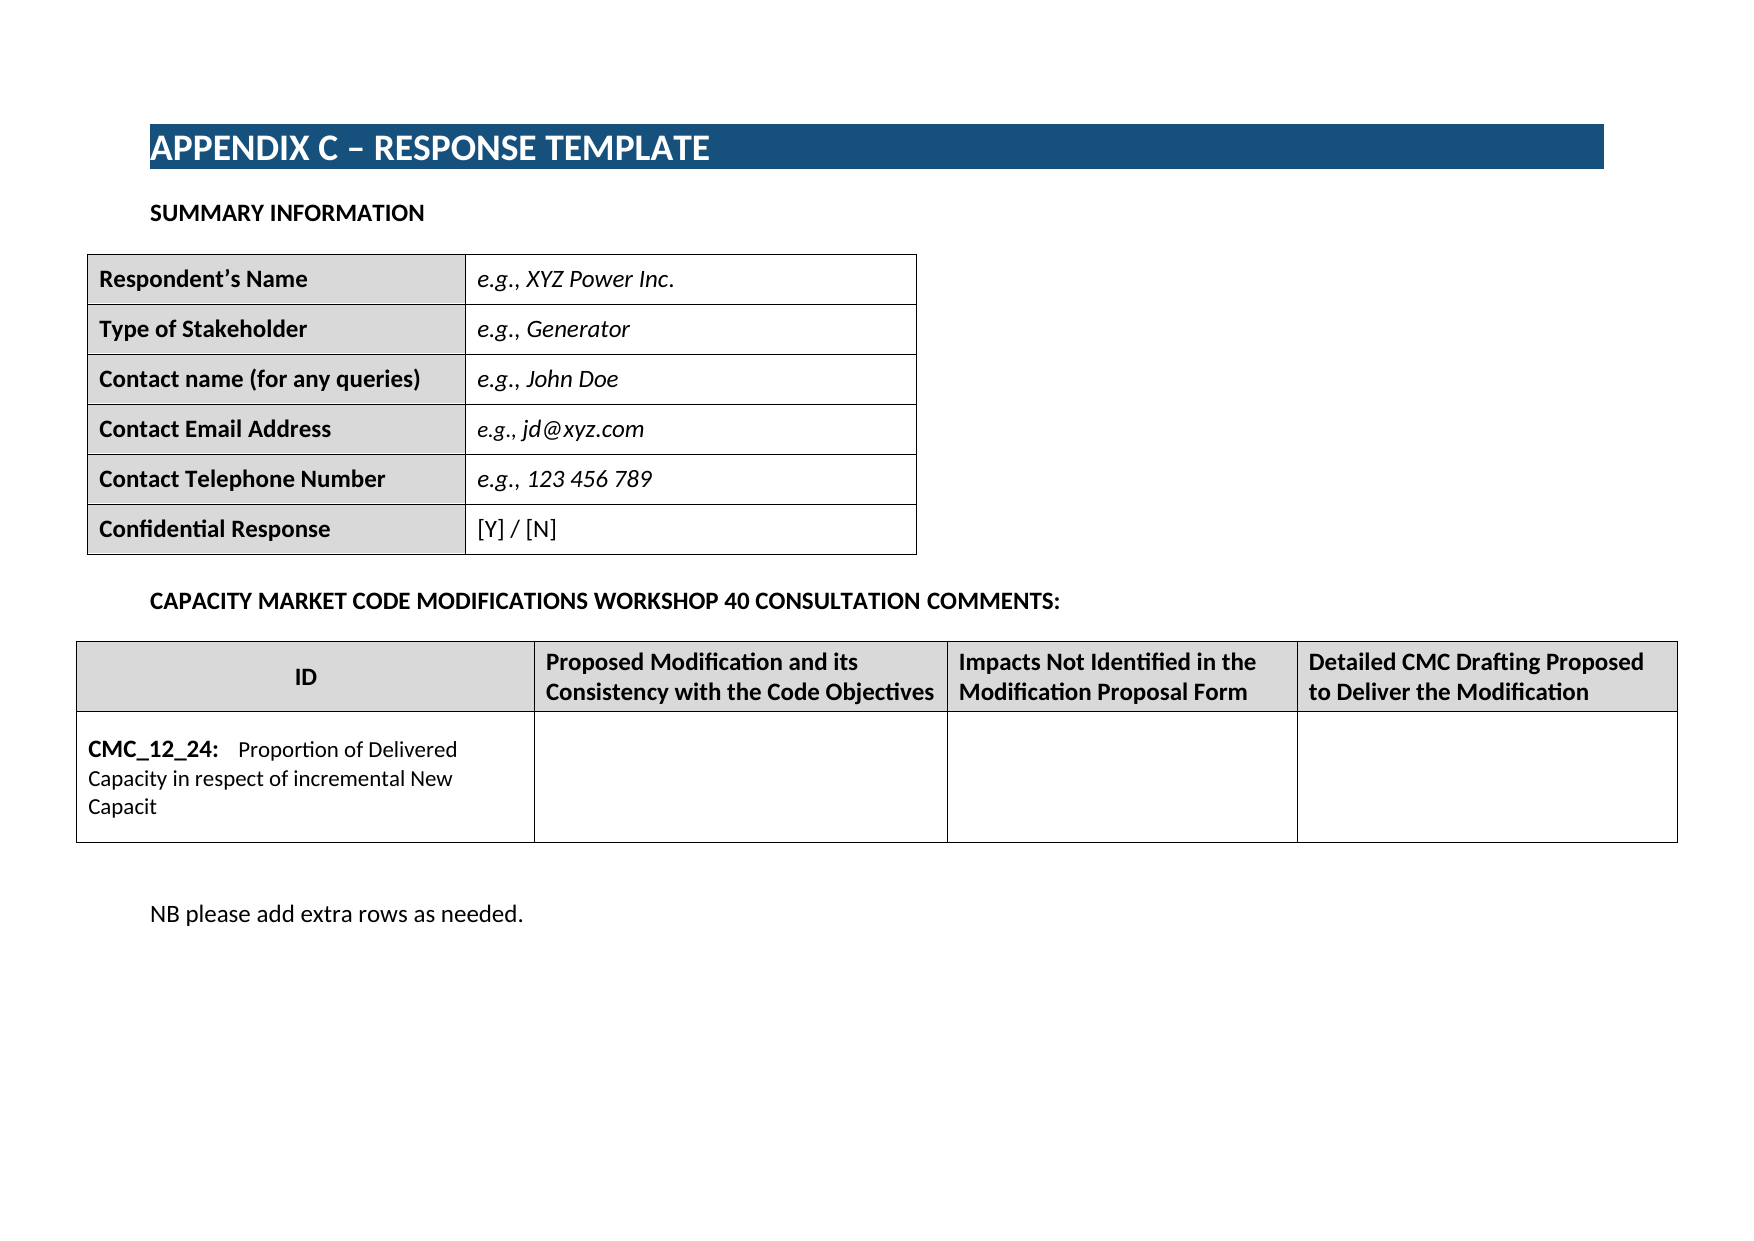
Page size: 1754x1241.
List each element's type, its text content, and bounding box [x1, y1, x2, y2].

table_header Detailed CMC Drafting Proposed to Deliver the Modification [1298, 642, 1677, 711]
table_cell e.g., 123 456 789 [466, 455, 916, 503]
table_header Respondent’s Name [88, 255, 465, 303]
text Capacity Market Code Modifications Workshop 40 Consultation COMMENTS: [150, 585, 1604, 616]
table_cell Contact Telephone Number [88, 455, 465, 503]
table_cell CMC_12_24: Proportion of Delivered Capacity in respect of incremental New Capacit [77, 712, 534, 842]
table_cell [1298, 712, 1677, 842]
table_cell e.g., jd@xyz.com [466, 405, 916, 453]
table_cell [535, 712, 947, 842]
text NB please add extra rows as needed. [150, 898, 1604, 929]
table_cell Contact Email Address [88, 405, 465, 453]
table_cell Type of Stakeholder [88, 305, 465, 353]
table_header Proposed Modification and its Consistency with the Code Objectives [535, 642, 947, 711]
text SUMMARY INFORMATION [150, 198, 1604, 228]
table_cell [948, 712, 1297, 842]
table_cell e.g., John Doe [466, 355, 916, 403]
table_cell [Y] / [N] [466, 505, 916, 553]
table_cell e.g., Generator [466, 305, 916, 353]
table_header ID [77, 642, 534, 711]
table_cell Confidential Response [88, 505, 465, 553]
table_header e.g., XYZ Power Inc. [466, 255, 916, 303]
table_cell Contact name (for any queries) [88, 355, 465, 403]
table_header Impacts Not Identified in the Modification Proposal Form [948, 642, 1297, 711]
